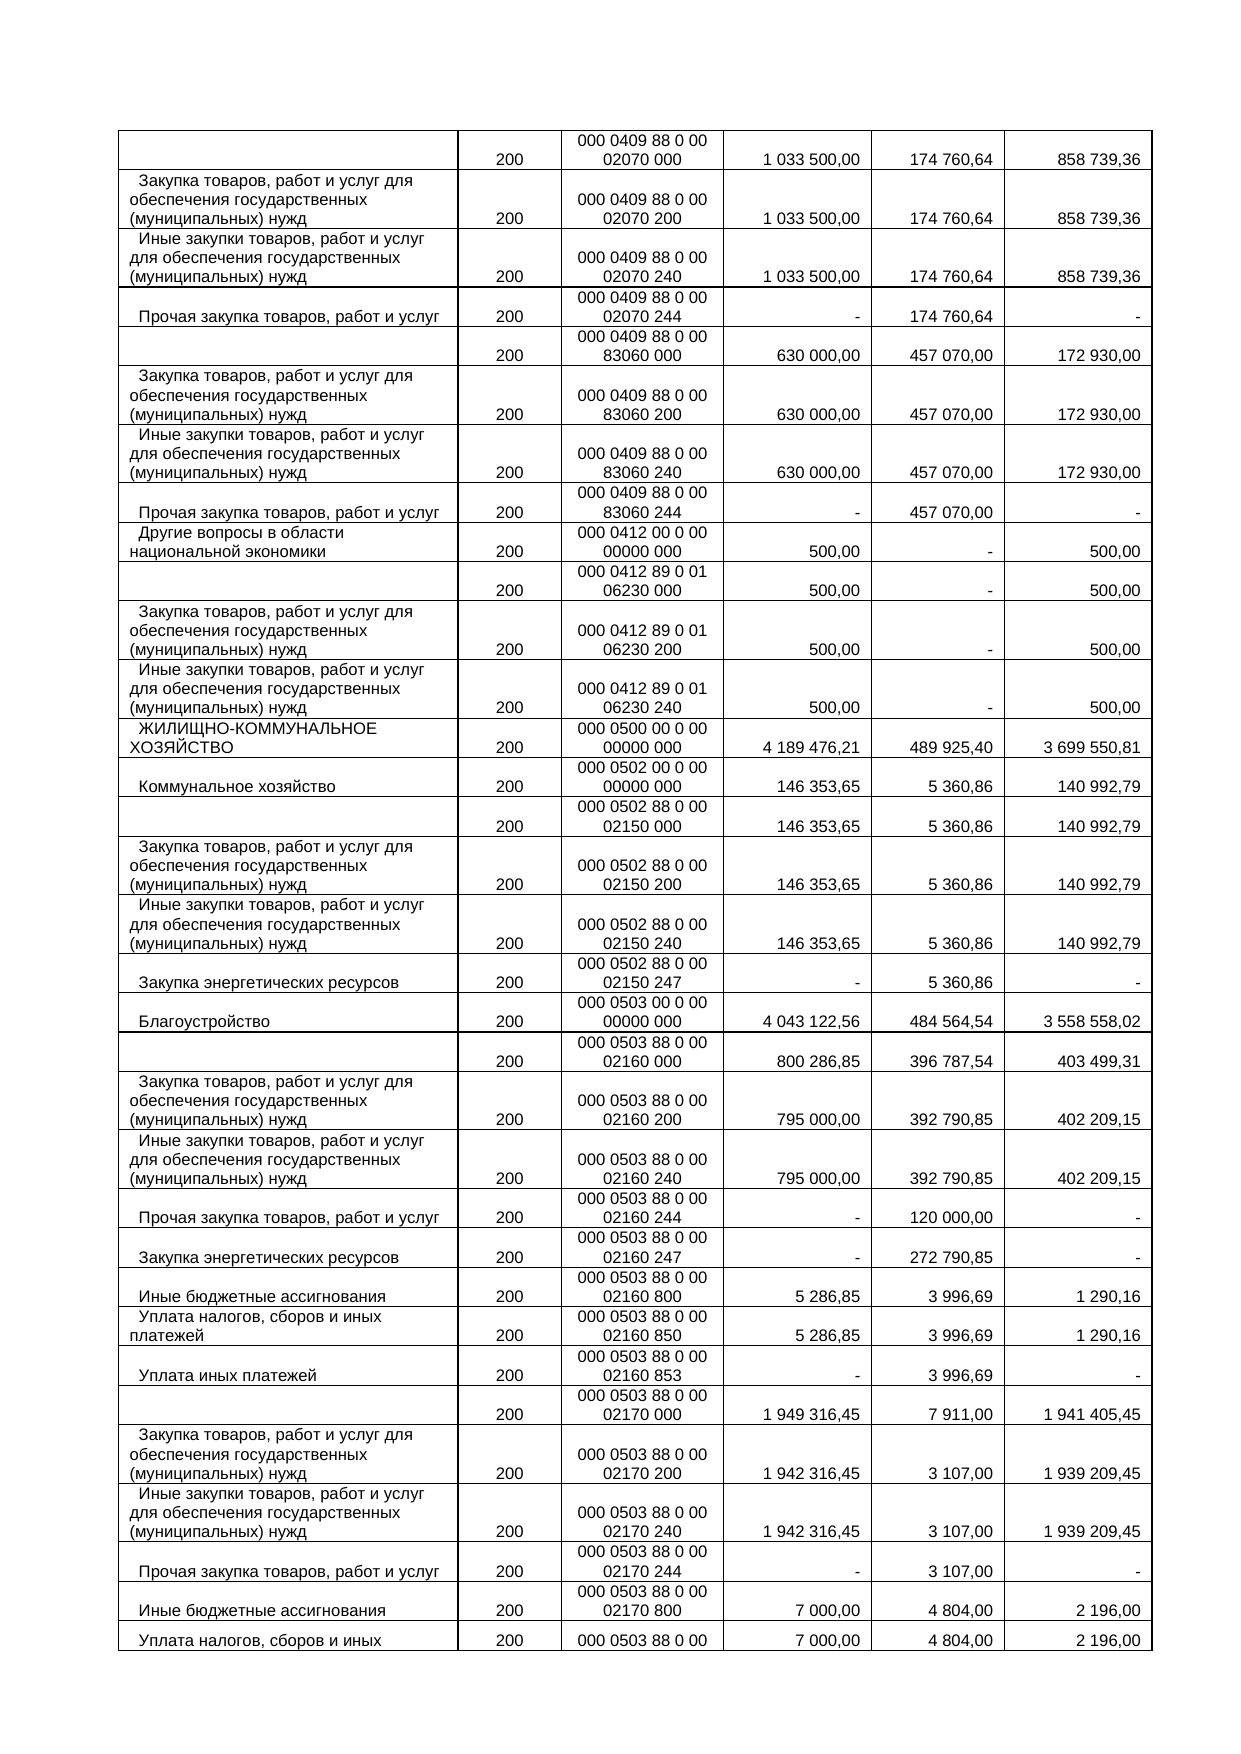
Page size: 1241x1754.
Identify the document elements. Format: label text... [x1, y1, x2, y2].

table_cell 200 [459, 954, 561, 992]
table_cell 174 760,64 [872, 288, 1004, 326]
table_cell 200 [459, 562, 561, 600]
table_cell 000 0409 88 0 00 02070 000 [562, 131, 723, 169]
table_cell - [724, 1346, 871, 1385]
table_cell Иные закупки товаров, работ и услуг для обеспечения государственных (муниципальных) нужд [119, 1484, 457, 1541]
table_cell Иные закупки товаров, работ и услуг для обеспечения государственных (муниципальных) нужд [119, 660, 457, 717]
table_cell 200 [459, 1582, 561, 1620]
table_cell 200 [459, 1621, 561, 1649]
table_cell 4 043 122,56 [724, 993, 871, 1031]
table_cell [119, 1621, 457, 1649]
table_cell 200 [459, 1425, 561, 1483]
table_cell [119, 327, 457, 365]
table_cell 200 [459, 1542, 561, 1581]
table_cell 457 070,00 [872, 483, 1004, 522]
table_cell 200 [459, 1268, 561, 1306]
table_cell 500,00 [724, 523, 871, 561]
table_cell 2 196,00 [1005, 1621, 1151, 1649]
table_cell 200 [459, 1189, 561, 1227]
table_cell 1 290,16 [1005, 1307, 1151, 1345]
table_cell 484 564,54 [872, 993, 1004, 1031]
table_cell 200 [459, 601, 561, 659]
table_cell 272 790,85 [872, 1228, 1004, 1267]
table_cell 200 [459, 1484, 561, 1541]
table_cell 000 0503 88 0 00 02160 247 [562, 1228, 723, 1267]
table_cell 140 992,79 [1005, 797, 1151, 836]
table_cell 000 0502 88 0 00 02150 200 [562, 837, 723, 894]
table_cell 000 0503 88 0 00 02160 200 [562, 1072, 723, 1129]
table_cell 3 558 558,02 [1005, 993, 1151, 1031]
table_cell 200 [459, 719, 561, 757]
table_cell 500,00 [1005, 660, 1151, 717]
table_cell 200 [459, 131, 561, 169]
table_cell - [872, 523, 1004, 561]
table_cell 7 911,00 [872, 1386, 1004, 1424]
table_cell 392 790,85 [872, 1130, 1004, 1188]
table_cell - [724, 483, 871, 522]
table_cell Иные закупки товаров, работ и услуг для обеспечения государственных (муниципальных) нужд [119, 425, 457, 482]
table_cell 146 353,65 [724, 837, 871, 894]
table_cell 3 107,00 [872, 1542, 1004, 1581]
table_cell 4 804,00 [872, 1582, 1004, 1620]
table_cell Иные закупки товаров, работ и услуг для обеспечения государственных (муниципальных) нужд [119, 229, 457, 286]
table_cell Прочая закупка товаров, работ и услуг [119, 1189, 457, 1227]
table_cell 5 360,86 [872, 954, 1004, 992]
table_cell 7 000,00 [724, 1621, 871, 1649]
table_cell 1 941 405,45 [1005, 1386, 1151, 1424]
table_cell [562, 1621, 723, 1649]
table_cell 457 070,00 [872, 327, 1004, 365]
table_cell 146 353,65 [724, 758, 871, 796]
table_cell 174 760,64 [872, 170, 1004, 228]
table_cell 200 [459, 1386, 561, 1424]
table_cell 146 353,65 [724, 797, 871, 836]
table_cell Иные бюджетные ассигнования [119, 1268, 457, 1306]
table_cell - [724, 288, 871, 326]
table_cell 5 286,85 [724, 1307, 871, 1345]
table_cell ЖИЛИЩНО-КОММУНАЛЬНОЕ ХОЗЯЙСТВО [119, 719, 457, 757]
table_cell 457 070,00 [872, 425, 1004, 482]
table_cell 000 0503 88 0 00 02170 800 [562, 1582, 723, 1620]
table_cell 800 286,85 [724, 1033, 871, 1071]
table_cell 000 0503 88 0 00 02160 240 [562, 1130, 723, 1188]
table_cell 200 [459, 425, 561, 482]
table_cell 1 939 209,45 [1005, 1425, 1151, 1483]
table_cell 000 0502 88 0 00 02150 247 [562, 954, 723, 992]
table_cell 000 0503 88 0 00 02160 850 [562, 1307, 723, 1345]
table_cell - [1005, 1542, 1151, 1581]
table_cell 000 0503 88 0 00 02170 244 [562, 1542, 723, 1581]
table_cell 000 0503 88 0 00 02170 200 [562, 1425, 723, 1483]
table_cell 000 0409 88 0 00 83060 244 [562, 483, 723, 522]
table_cell [119, 562, 457, 600]
table_cell 630 000,00 [724, 366, 871, 424]
table_cell 200 [459, 327, 561, 365]
table_cell 000 0412 89 0 01 06230 240 [562, 660, 723, 717]
table_cell 200 [459, 483, 561, 522]
table_cell 172 930,00 [1005, 425, 1151, 482]
table_cell 000 0503 88 0 00 02170 240 [562, 1484, 723, 1541]
table_cell 1 942 316,45 [724, 1484, 871, 1541]
table_cell 858 739,36 [1005, 229, 1151, 286]
table_cell 200 [459, 993, 561, 1031]
table_cell 200 [459, 288, 561, 326]
table_cell [119, 1033, 457, 1071]
table_cell 1 939 209,45 [1005, 1484, 1151, 1541]
table_cell Другие вопросы в области национальной экономики [119, 523, 457, 561]
table_cell 200 [459, 1228, 561, 1267]
table_cell 174 760,64 [872, 229, 1004, 286]
table_cell 000 0412 89 0 01 06230 200 [562, 601, 723, 659]
table_cell 000 0409 88 0 00 02070 244 [562, 288, 723, 326]
table_cell 200 [459, 1033, 561, 1071]
table_cell - [724, 1542, 871, 1581]
table_cell [119, 1386, 457, 1424]
table_cell 200 [459, 366, 561, 424]
table_cell 3 699 550,81 [1005, 719, 1151, 757]
table_cell 000 0503 88 0 00 02170 000 [562, 1386, 723, 1424]
table_cell 120 000,00 [872, 1189, 1004, 1227]
table_cell 795 000,00 [724, 1072, 871, 1129]
table_cell 200 [459, 758, 561, 796]
table_cell 000 0500 00 0 00 00000 000 [562, 719, 723, 757]
table_cell - [724, 954, 871, 992]
table_cell Иные бюджетные ассигнования [119, 1582, 457, 1620]
table_cell 402 209,15 [1005, 1130, 1151, 1188]
table_cell 5 360,86 [872, 758, 1004, 796]
table_cell - [1005, 483, 1151, 522]
table_cell 000 0409 88 0 00 02070 200 [562, 170, 723, 228]
table_cell 5 360,86 [872, 895, 1004, 953]
table_cell Закупка товаров, работ и услуг для обеспечения государственных (муниципальных) нужд [119, 837, 457, 894]
table_cell 000 0412 89 0 01 06230 000 [562, 562, 723, 600]
table_cell - [724, 1228, 871, 1267]
table_cell 200 [459, 1072, 561, 1129]
table_cell 2 196,00 [1005, 1582, 1151, 1620]
table_cell [119, 131, 457, 169]
table_cell 500,00 [1005, 562, 1151, 600]
table_cell Уплата налогов, сборов и иных платежей [119, 1307, 457, 1345]
table_cell 000 0502 00 0 00 00000 000 [562, 758, 723, 796]
table_cell 000 0409 88 0 00 02070 240 [562, 229, 723, 286]
table_cell 392 790,85 [872, 1072, 1004, 1129]
table_cell 4 189 476,21 [724, 719, 871, 757]
table_cell 1 033 500,00 [724, 131, 871, 169]
table_cell - [1005, 288, 1151, 326]
table_cell Закупка товаров, работ и услуг для обеспечения государственных (муниципальных) нужд [119, 366, 457, 424]
table_cell - [724, 1189, 871, 1227]
table_cell 200 [459, 797, 561, 836]
table_cell 3 996,69 [872, 1346, 1004, 1385]
table_cell 500,00 [724, 562, 871, 600]
table_cell 858 739,36 [1005, 170, 1151, 228]
table_cell 500,00 [724, 660, 871, 717]
table_cell 402 209,15 [1005, 1072, 1151, 1129]
table_cell - [1005, 954, 1151, 992]
table_cell 200 [459, 895, 561, 953]
table_cell 140 992,79 [1005, 837, 1151, 894]
table_cell 795 000,00 [724, 1130, 871, 1188]
table_cell 172 930,00 [1005, 327, 1151, 365]
table_cell - [872, 601, 1004, 659]
table_cell 630 000,00 [724, 425, 871, 482]
table_cell 000 0503 00 0 00 00000 000 [562, 993, 723, 1031]
table_cell 500,00 [724, 601, 871, 659]
table_cell 403 499,31 [1005, 1033, 1151, 1071]
table_cell 7 000,00 [724, 1582, 871, 1620]
table_cell 172 930,00 [1005, 366, 1151, 424]
table_cell 000 0503 88 0 00 02160 853 [562, 1346, 723, 1385]
table_cell 000 0502 88 0 00 02150 240 [562, 895, 723, 953]
table_cell 457 070,00 [872, 366, 1004, 424]
table_cell Закупка товаров, работ и услуг для обеспечения государственных (муниципальных) нужд [119, 1072, 457, 1129]
table_cell 200 [459, 523, 561, 561]
table_cell 3 996,69 [872, 1268, 1004, 1306]
table_cell 396 787,54 [872, 1033, 1004, 1071]
table_cell 489 925,40 [872, 719, 1004, 757]
table_cell 200 [459, 1130, 561, 1188]
table_cell Закупка товаров, работ и услуг для обеспечения государственных (муниципальных) нужд [119, 1425, 457, 1483]
table_cell Благоустройство [119, 993, 457, 1031]
table_cell 174 760,64 [872, 131, 1004, 169]
table_cell 000 0409 88 0 00 83060 240 [562, 425, 723, 482]
table_cell 200 [459, 1346, 561, 1385]
table_cell 200 [459, 660, 561, 717]
table_cell 000 0502 88 0 00 02150 000 [562, 797, 723, 836]
table_cell [119, 797, 457, 836]
table_cell 1 033 500,00 [724, 170, 871, 228]
table_cell 1 033 500,00 [724, 229, 871, 286]
table_cell Закупка товаров, работ и услуг для обеспечения государственных (муниципальных) нужд [119, 601, 457, 659]
table_cell Иные закупки товаров, работ и услуг для обеспечения государственных (муниципальных) нужд [119, 895, 457, 953]
table_cell 000 0409 88 0 00 83060 000 [562, 327, 723, 365]
table_cell 000 0409 88 0 00 83060 200 [562, 366, 723, 424]
table_cell 500,00 [1005, 523, 1151, 561]
table_cell - [1005, 1228, 1151, 1267]
table_cell 140 992,79 [1005, 758, 1151, 796]
table_cell 200 [459, 170, 561, 228]
table_cell Иные закупки товаров, работ и услуг для обеспечения государственных (муниципальных) нужд [119, 1130, 457, 1188]
table_cell Уплата иных платежей [119, 1346, 457, 1385]
table_cell Закупка товаров, работ и услуг для обеспечения государственных (муниципальных) нужд [119, 170, 457, 228]
table_cell 3 107,00 [872, 1425, 1004, 1483]
table_cell 3 107,00 [872, 1484, 1004, 1541]
table_cell Закупка энергетических ресурсов [119, 1228, 457, 1267]
table_cell 146 353,65 [724, 895, 871, 953]
table_cell Прочая закупка товаров, работ и услуг [119, 288, 457, 326]
table_cell - [872, 660, 1004, 717]
table_cell 858 739,36 [1005, 131, 1151, 169]
table_cell Прочая закупка товаров, работ и услуг [119, 1542, 457, 1581]
table_cell 000 0503 88 0 00 02160 800 [562, 1268, 723, 1306]
table_cell - [1005, 1189, 1151, 1227]
table_cell 1 942 316,45 [724, 1425, 871, 1483]
table_cell 140 992,79 [1005, 895, 1151, 953]
table_cell 000 0503 88 0 00 02160 244 [562, 1189, 723, 1227]
table_cell Закупка энергетических ресурсов [119, 954, 457, 992]
table_cell 200 [459, 837, 561, 894]
table_cell - [1005, 1346, 1151, 1385]
table_cell 5 360,86 [872, 797, 1004, 836]
table_cell 5 360,86 [872, 837, 1004, 894]
table_cell - [872, 562, 1004, 600]
table_cell 630 000,00 [724, 327, 871, 365]
table_cell 500,00 [1005, 601, 1151, 659]
table_cell 000 0503 88 0 00 02160 000 [562, 1033, 723, 1071]
table_cell 200 [459, 1307, 561, 1345]
table_cell 200 [459, 229, 561, 286]
table_cell 1 290,16 [1005, 1268, 1151, 1306]
table_cell Коммунальное хозяйство [119, 758, 457, 796]
table_cell 1 949 316,45 [724, 1386, 871, 1424]
table_cell 5 286,85 [724, 1268, 871, 1306]
table_cell Прочая закупка товаров, работ и услуг [119, 483, 457, 522]
table_cell 000 0412 00 0 00 00000 000 [562, 523, 723, 561]
table_cell 3 996,69 [872, 1307, 1004, 1345]
table_cell 4 804,00 [872, 1621, 1004, 1649]
